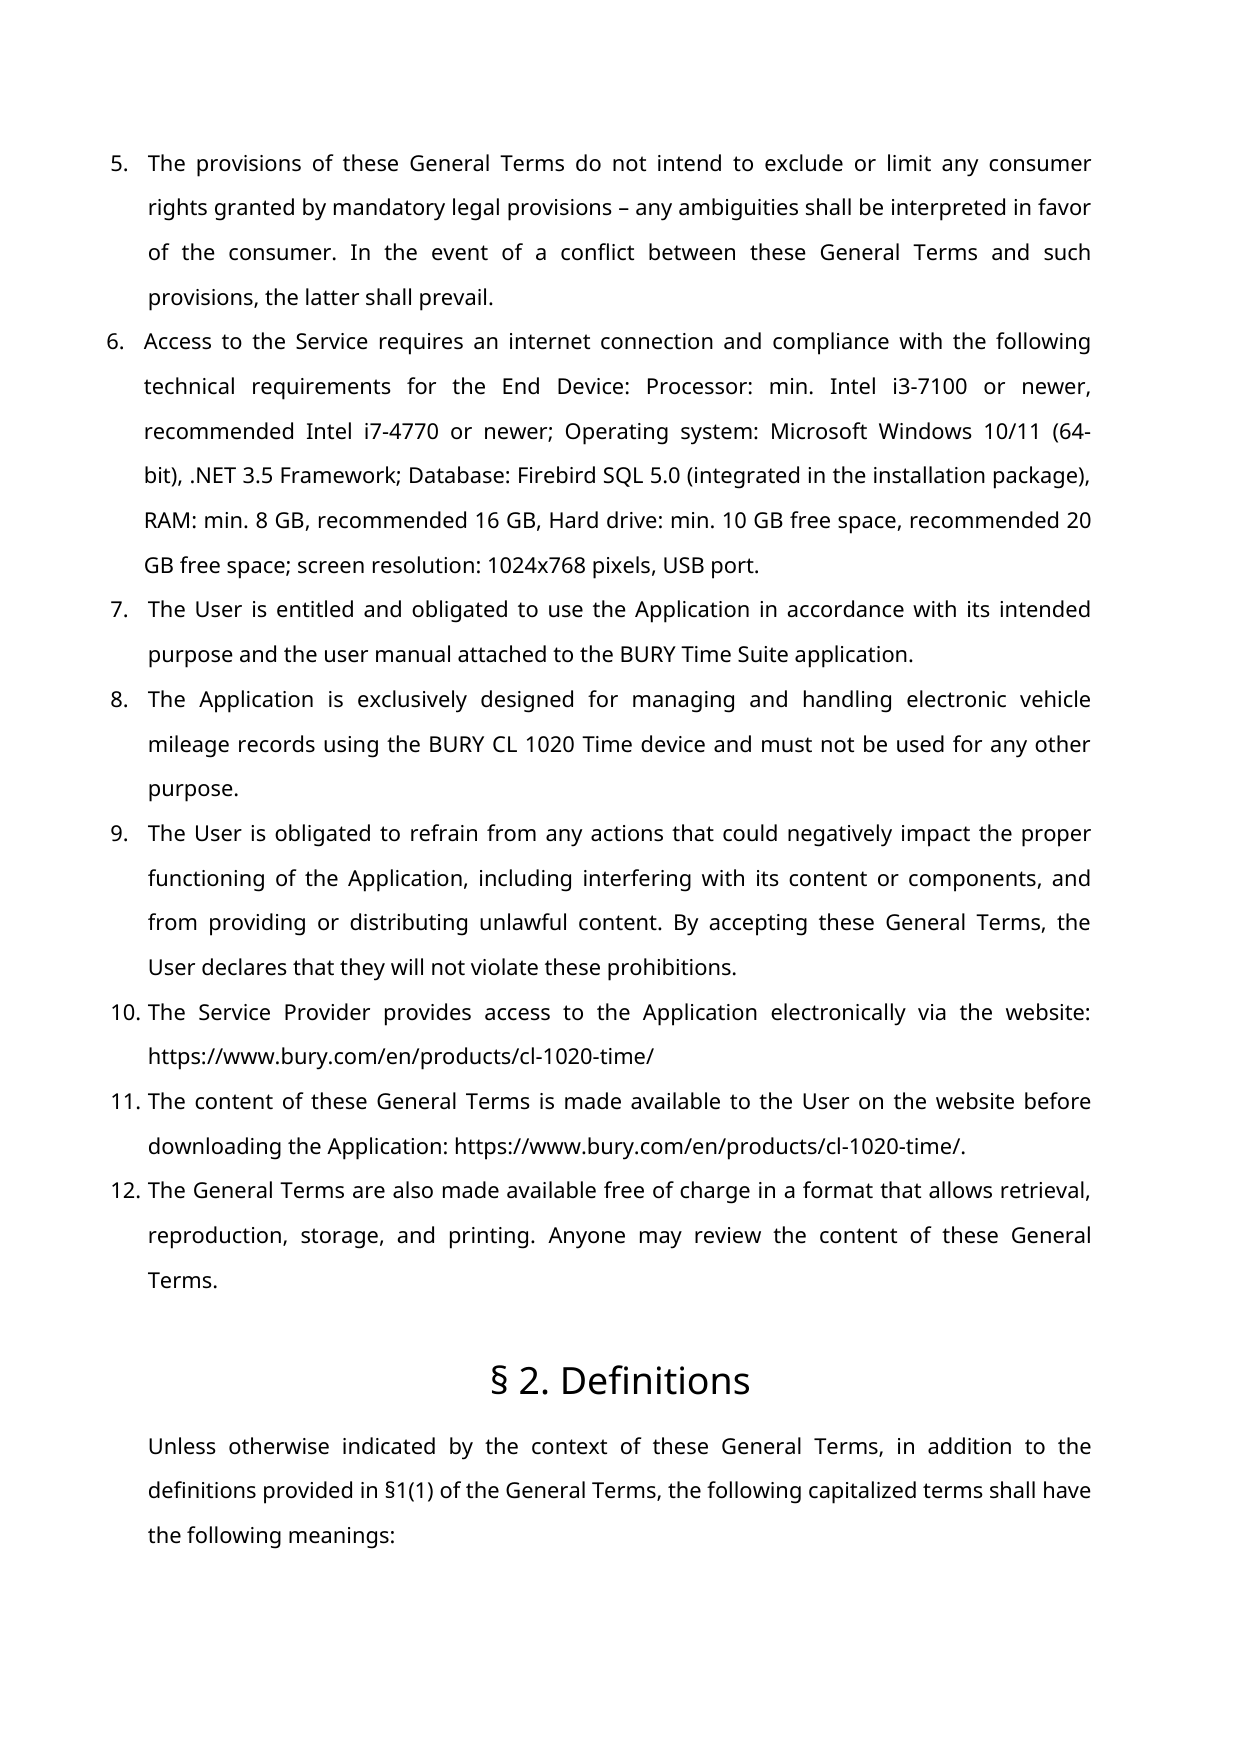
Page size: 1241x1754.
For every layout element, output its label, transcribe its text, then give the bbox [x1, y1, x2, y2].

list § 2. Definitions [148, 1354, 1093, 1405]
list Access to the Service requires an internet connection and compliance with the following technical requirements for the End Device: Processor: min. Intel i3-7100 or newer, recommended Intel i7-4770 or newer; Operating system: Microsoft Windows 10/11 (64-bit), .NET 3.5 Framework; Database: Firebird SQL 5.0 (integrated in the installation package), RAM: min. 8 GB, recommended 16 GB, Hard drive: min. 10 GB free space, recommended 20 GB free space; screen resolution: 1024x768 pixels, USB port. [106, 326, 1093, 579]
list The User is entitled and obligated to use the Application in accordance with its intended purpose and the user manual attached to the BURY Time Suite application. [110, 594, 1093, 669]
list The User is obligated to refrain from any actions that could negatively impact the proper functioning of the Application, including interfering with its content or components, and from providing or distributing unlawful content. By accepting these General Terms, the User declares that they will not violate these prohibitions. [110, 818, 1093, 982]
list The Application is exclusively designed for managing and handling electronic vehicle mileage records using the BURY CL 1020 Time device and must not be used for any other purpose. [110, 684, 1093, 803]
list The provisions of these General Terms do not intend to exclude or limit any consumer rights granted by mandatory legal provisions – any ambiguities shall be interpreted in favor of the consumer. In the event of a conflict between these General Terms and such provisions, the latter shall prevail. [110, 148, 1093, 311]
list The Service Provider provides access to the Application electronically via the website: https://www.bury.com/en/products/cl-1020-time/ [110, 997, 1093, 1071]
list Unless otherwise indicated by the context of these General Terms, in addition to the definitions provided in §1(1) of the General Terms, the following capitalized terms shall have the following meanings: [148, 1431, 1093, 1550]
list The content of these General Terms is made available to the User on the website before downloading the Application: https://www.bury.com/en/products/cl-1020-time/. [110, 1086, 1093, 1161]
list The General Terms are also made available free of charge in a format that allows retrieval, reproduction, storage, and printing. Anyone may review the content of these General Terms. [110, 1175, 1093, 1294]
